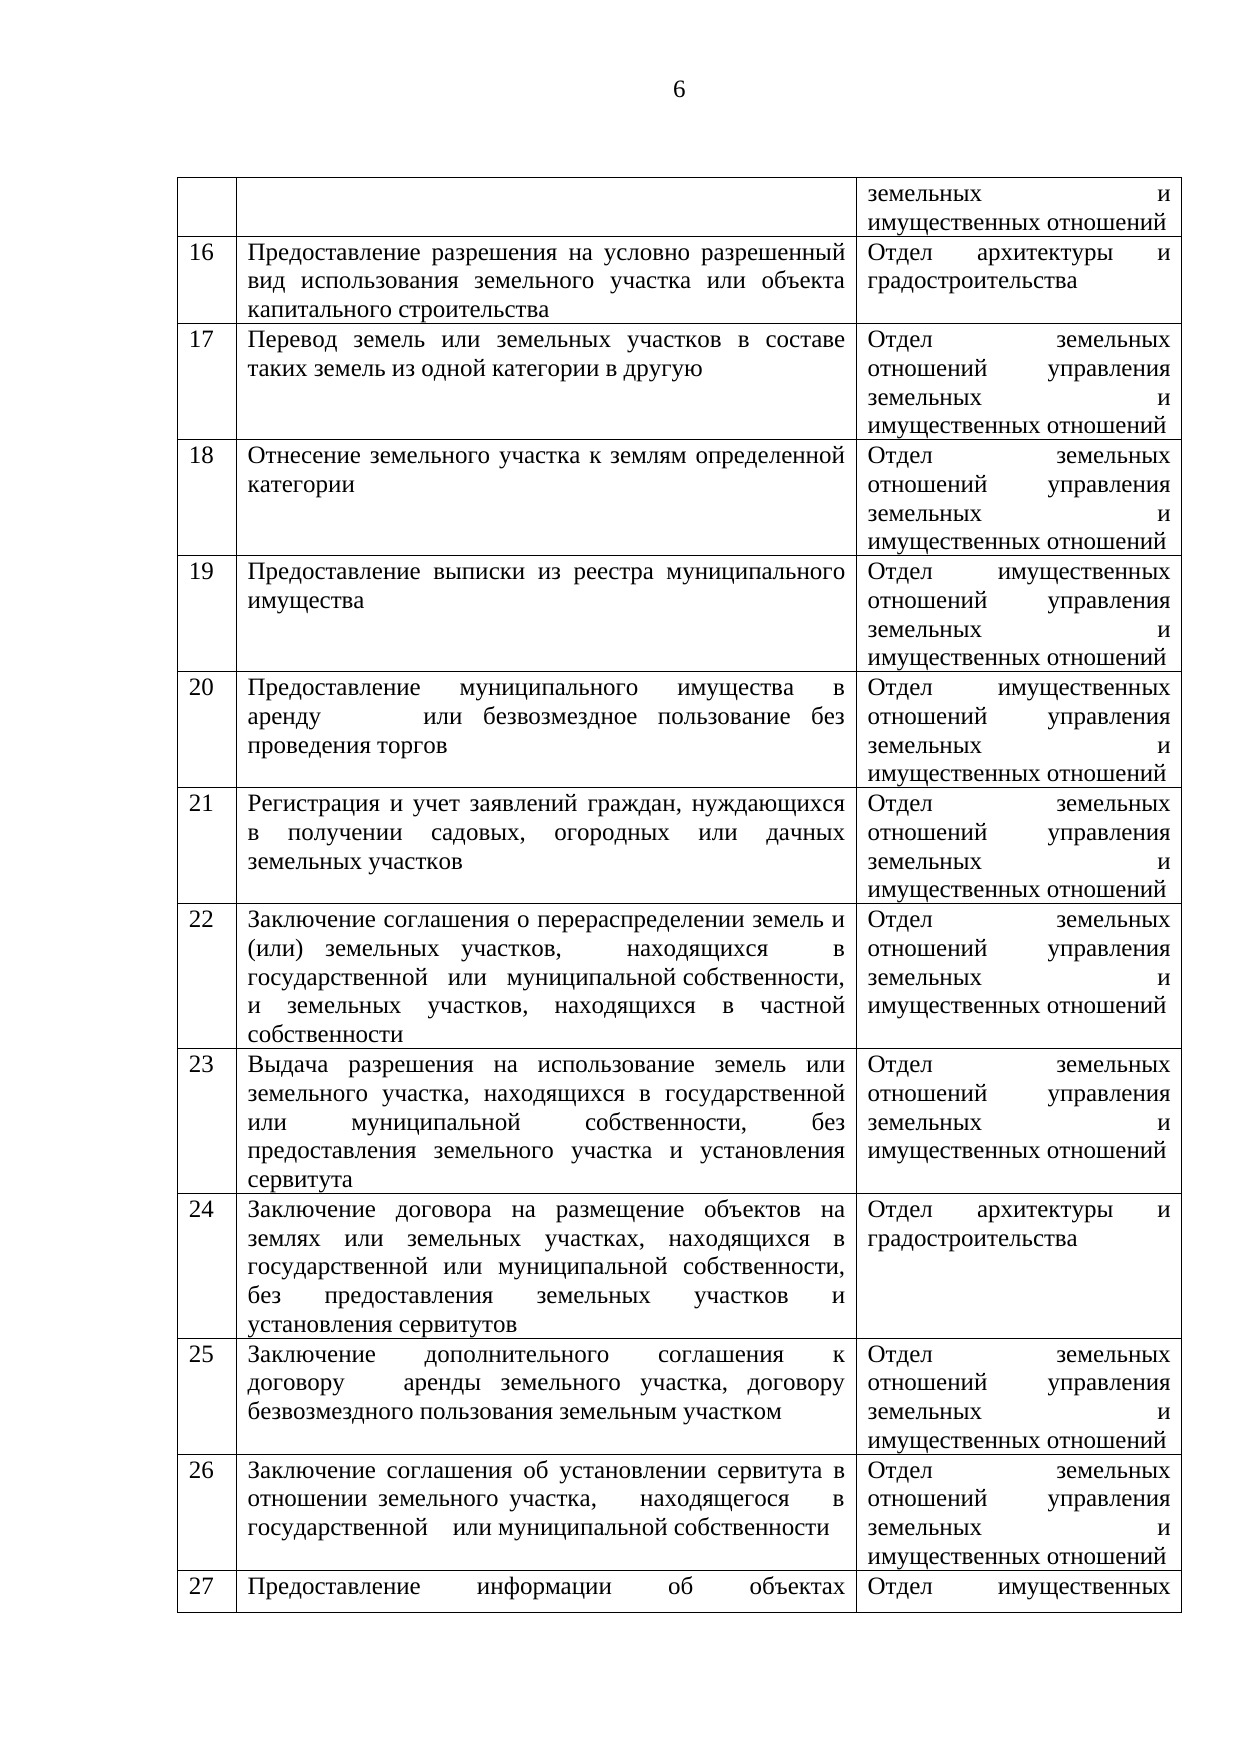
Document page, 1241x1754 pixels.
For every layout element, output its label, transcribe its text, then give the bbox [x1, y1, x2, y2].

table_cell Отдел земельных отношений управления земельных и имущественных отношений [857, 1049, 1181, 1193]
table_cell Заключение соглашения о перераспределении земель и (или) земельных участков, находящихся в государственной или муниципальной собственности, и земельных участков, находящихся в частной собственности [237, 904, 856, 1048]
table_cell 18 [178, 440, 236, 555]
table_cell Заключение договора на размещение объектов на землях или земельных участках, находящихся в государственной или муниципальной собственности, без предоставления земельных участков и установления сервитутов [237, 1194, 856, 1338]
table_cell Предоставление разрешения на условно разрешенный вид использования земельного участка или объекта капитального строительства [237, 237, 856, 323]
table_cell Перевод земель или земельных участков в составе таких земель из одной категории в другую [237, 324, 856, 439]
table_cell Заключение дополнительного соглашения к договору аренды земельного участка, договору безвозмездного пользования земельным участком [237, 1339, 856, 1454]
table_cell Отнесение земельного участка к землям определенной категории [237, 440, 856, 555]
table_cell Отдел земельных отношений управления земельных и имущественных отношений [857, 904, 1181, 1048]
table_cell 23 [178, 1049, 236, 1193]
table_cell 15 [178, 178, 236, 236]
table_cell Отдел земельных отношений управления земельных и имущественных отношений [857, 1339, 1181, 1454]
table_cell 20 [178, 672, 236, 787]
table_cell 24 [178, 1194, 236, 1338]
table_cell 22 [178, 904, 236, 1048]
table_cell Отдел земельных отношений управления земельных и имущественных отношений [857, 1455, 1181, 1570]
table_cell 16 [178, 237, 236, 323]
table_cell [237, 178, 856, 236]
table_cell Предоставление выписки из реестра муниципального имущества [237, 556, 856, 671]
table_cell Предоставление муниципального имущества в аренду или безвозмездное пользование без проведения торгов [237, 672, 856, 787]
table_cell Отдел имущественных отношений управления земельных и имущественных отношений [857, 672, 1181, 787]
table_cell Отдел архитектуры и градостроительства [857, 237, 1181, 323]
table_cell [857, 178, 1181, 236]
table_cell 26 [178, 1455, 236, 1570]
table_cell 21 [178, 788, 236, 903]
table_cell Регистрация и учет заявлений граждан, нуждающихся в получении садовых, огородных или дачных земельных участков [237, 788, 856, 903]
table_cell Отдел земельных отношений управления земельных и имущественных отношений [857, 324, 1181, 439]
table_cell 17 [178, 324, 236, 439]
table_cell Отдел имущественных отношений управления земельных и имущественных отношений [857, 556, 1181, 671]
table_cell 19 [178, 556, 236, 671]
table_cell 25 [178, 1339, 236, 1454]
table_cell Отдел земельных отношений управления земельных и имущественных отношений [857, 788, 1181, 903]
table_cell Отдел архитектуры и градостроительства [857, 1194, 1181, 1338]
table_cell Заключение соглашения об установлении сервитута в отношении земельного участка, находящегося в государственной или муниципальной собственности [237, 1455, 856, 1570]
table_cell Выдача разрешения на использование земель или земельного участка, находящихся в государственной или муниципальной собственности, без предоставления земельного участка и установления сервитута [237, 1049, 856, 1193]
table_cell 27 [178, 1571, 236, 1612]
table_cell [857, 1571, 1181, 1612]
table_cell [237, 1571, 856, 1612]
table_cell Отдел земельных отношений управления земельных и имущественных отношений [857, 440, 1181, 555]
